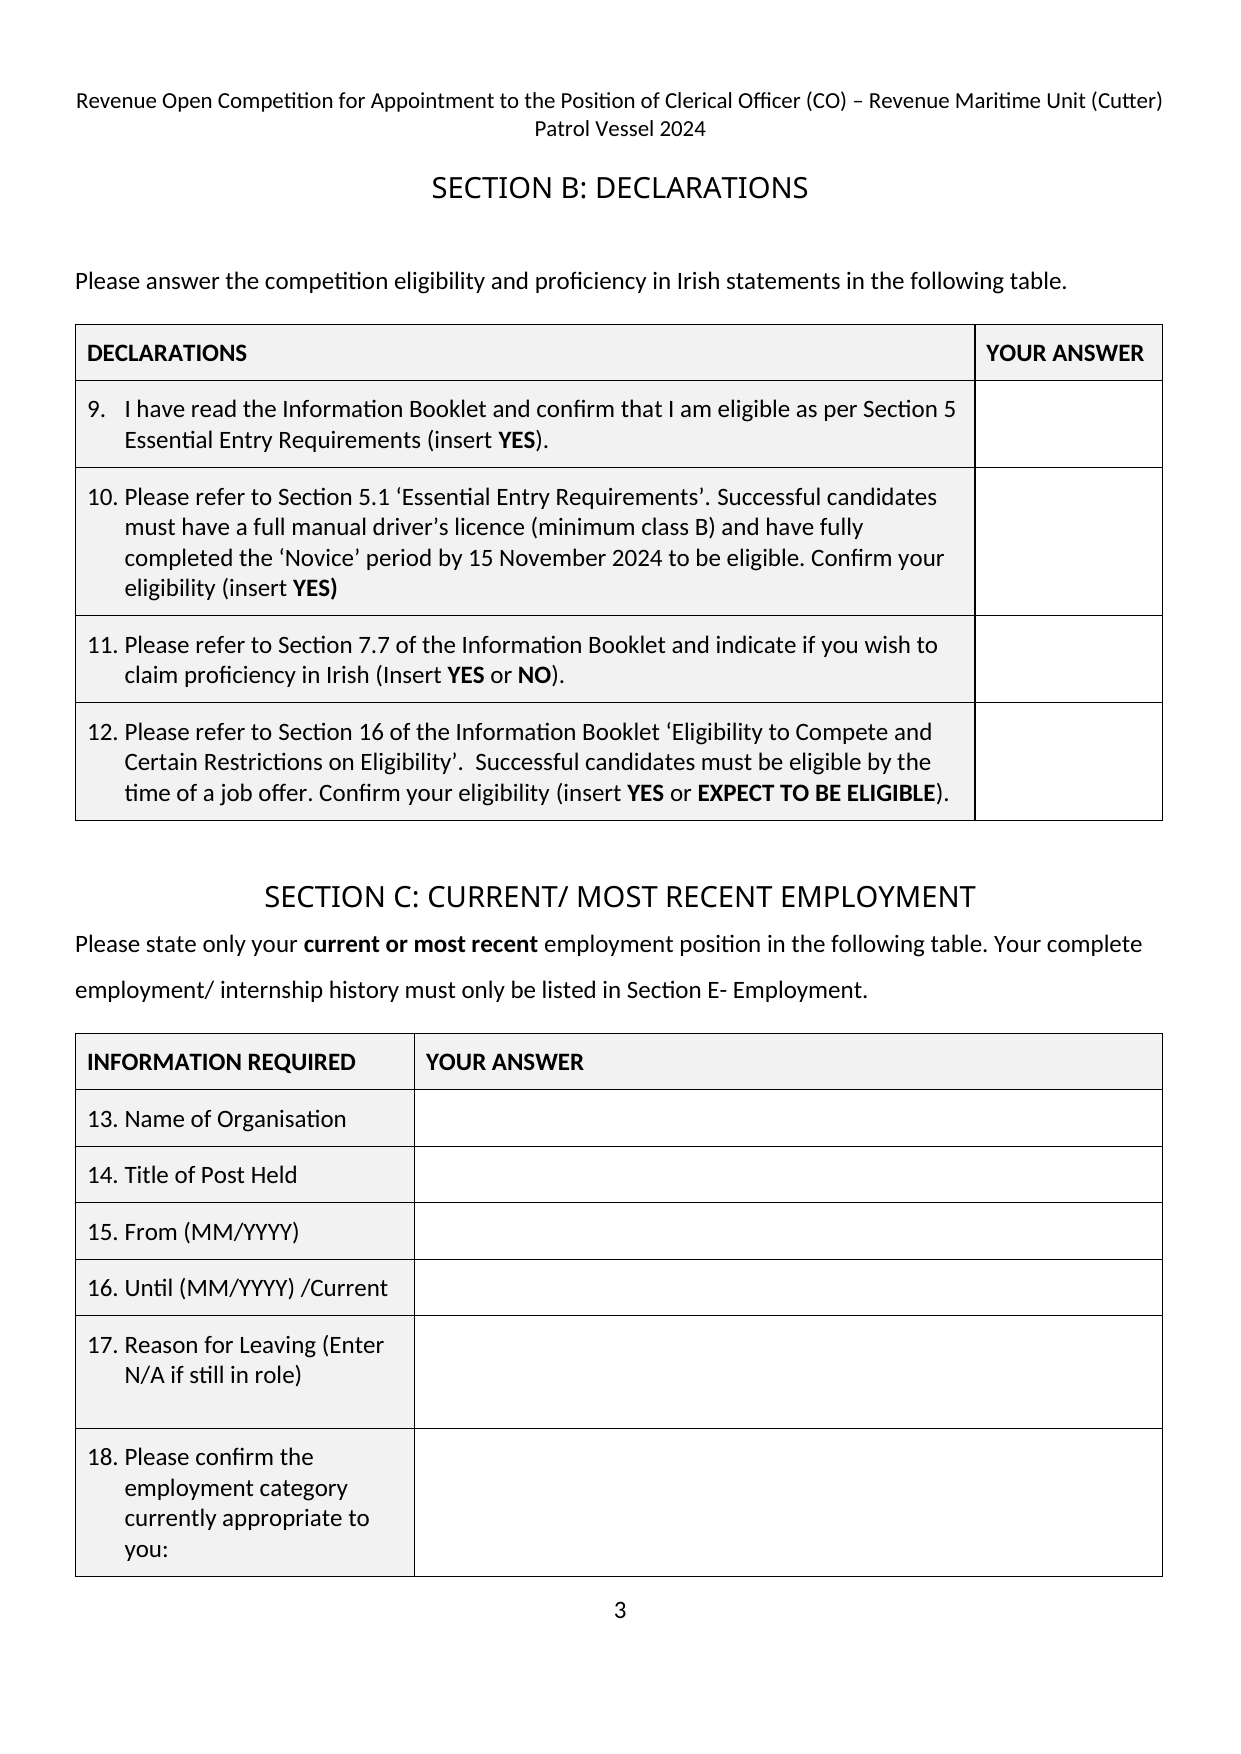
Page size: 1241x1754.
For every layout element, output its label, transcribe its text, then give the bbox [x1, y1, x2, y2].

table_cell [415, 1203, 1162, 1259]
table_header DECLARATIONS [76, 325, 974, 380]
table_cell [415, 1316, 1162, 1428]
subtitle SECTION B: DECLARATIONS [75, 167, 1165, 207]
table_cell Please refer to Section 16 of the Information Booklet ‘Eligibility to Compete and Certain Restrictions on Eligibility’. Successful candidates must be eligible by the time of a job offer. Confirm your eligibility (insert YES or EXPECT TO BE ELIGIBLE). [76, 703, 974, 820]
table_cell [415, 1147, 1162, 1202]
table_cell I have read the Information Booklet and confirm that I am eligible as per Section 5 Essential Entry Requirements (insert YES). [76, 381, 974, 467]
table_cell [415, 1090, 1162, 1146]
table_header INFORMATION REQUIRED [76, 1034, 414, 1089]
table_cell [415, 1429, 1162, 1576]
table_cell [976, 616, 1162, 702]
subtitle SECTION C: CURRENT/ MOST RECENT EMPLOYMENT [75, 876, 1165, 916]
table_cell Until (MM/YYYY) /Current [76, 1260, 414, 1315]
table_cell [976, 703, 1162, 820]
table_header YOUR ANSWER [415, 1034, 1162, 1089]
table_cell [76, 1429, 414, 1576]
table_cell [976, 468, 1162, 615]
table_cell Reason for Leaving (Enter N/A if still in role) [76, 1316, 414, 1428]
table_cell Please refer to Section 7.7 of the Information Booklet and indicate if you wish to claim proficiency in Irish (Insert YES or NO). [76, 616, 974, 702]
table_cell Title of Post Held [76, 1147, 414, 1202]
table_header YOUR ANSWER [976, 325, 1162, 380]
table_cell [415, 1260, 1162, 1315]
table_cell From (MM/YYYY) [76, 1203, 414, 1259]
text Please answer the competition eligibility and proficiency in Irish statements in the following table. [75, 219, 1165, 296]
text Please state only your current or most recent employment position in the following table. Your complete employment/ internship history must only be listed in Section E- Employment. [75, 929, 1165, 1005]
table_cell [976, 381, 1162, 467]
table_cell Please refer to Section 5.1 ‘Essential Entry Requirements’. Successful candidates must have a full manual driver’s licence (minimum class B) and have fully completed the ‘Novice’ period by 15 November 2024 to be eligible. Confirm your eligibility (insert YES) [76, 468, 974, 615]
table_cell Name of Organisation [76, 1090, 414, 1146]
